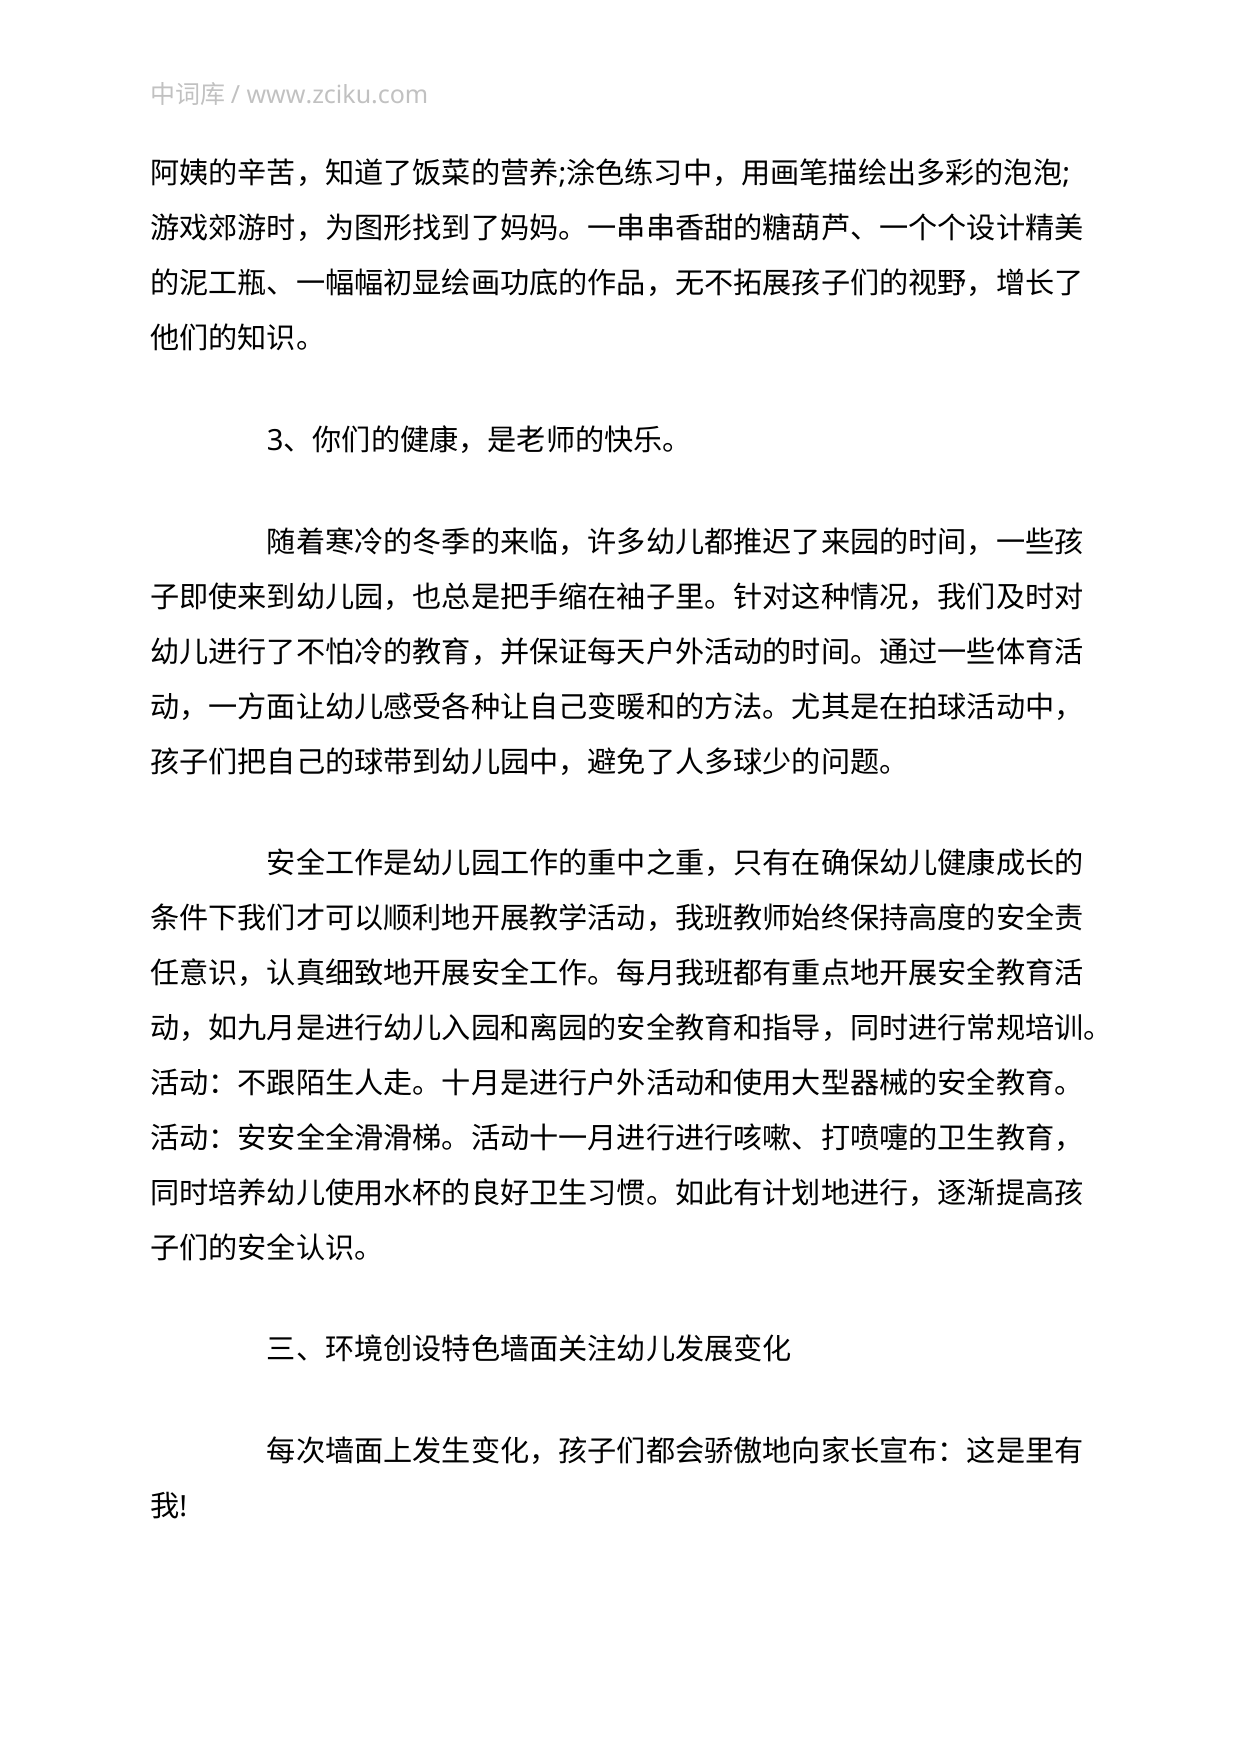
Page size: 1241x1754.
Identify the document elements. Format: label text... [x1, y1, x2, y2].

text 随着寒冷的冬季的来临，许多幼儿都推迟了来园的时间，一些孩子即使来到幼儿园，也总是把手缩在袖子里。针对这种情况，我们及时对幼儿进行了不怕冷的教育，并保证每天户外活动的时间。通过一些体育活动，一方面让幼儿感受各种让自己变暖和的方法。尤其是在拍球活动中，孩子们把自己的球带到幼儿园中，避免了人多球少的问题。 [150, 518, 1090, 780]
text 三、环境创设特色墙面关注幼儿发展变化 [150, 1326, 1090, 1368]
text 每次墙面上发生变化，孩子们都会骄傲地向家长宣布：这是里有我! [150, 1428, 1090, 1525]
text 安全工作是幼儿园工作的重中之重，只有在确保幼儿健康成长的条件下我们才可以顺利地开展教学活动，我班教师始终保持高度的安全责任意识，认真细致地开展安全工作。每月我班都有重点地开展安全教育活动，如九月是进行幼儿入园和离园的安全教育和指导，同时进行常规培训。活动：不跟陌生人走。十月是进行户外活动和使用大型器械的安全教育。活动：安安全全滑滑梯。活动十一月进行进行咳嗽、打喷嚏的卫生教育，同时培养幼儿使用水杯的良好卫生习惯。如此有计划地进行，逐渐提高孩子们的安全认识。 [150, 840, 1090, 1266]
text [150, 150, 1090, 357]
text 3、你们的健康，是老师的快乐。 [150, 417, 1090, 459]
